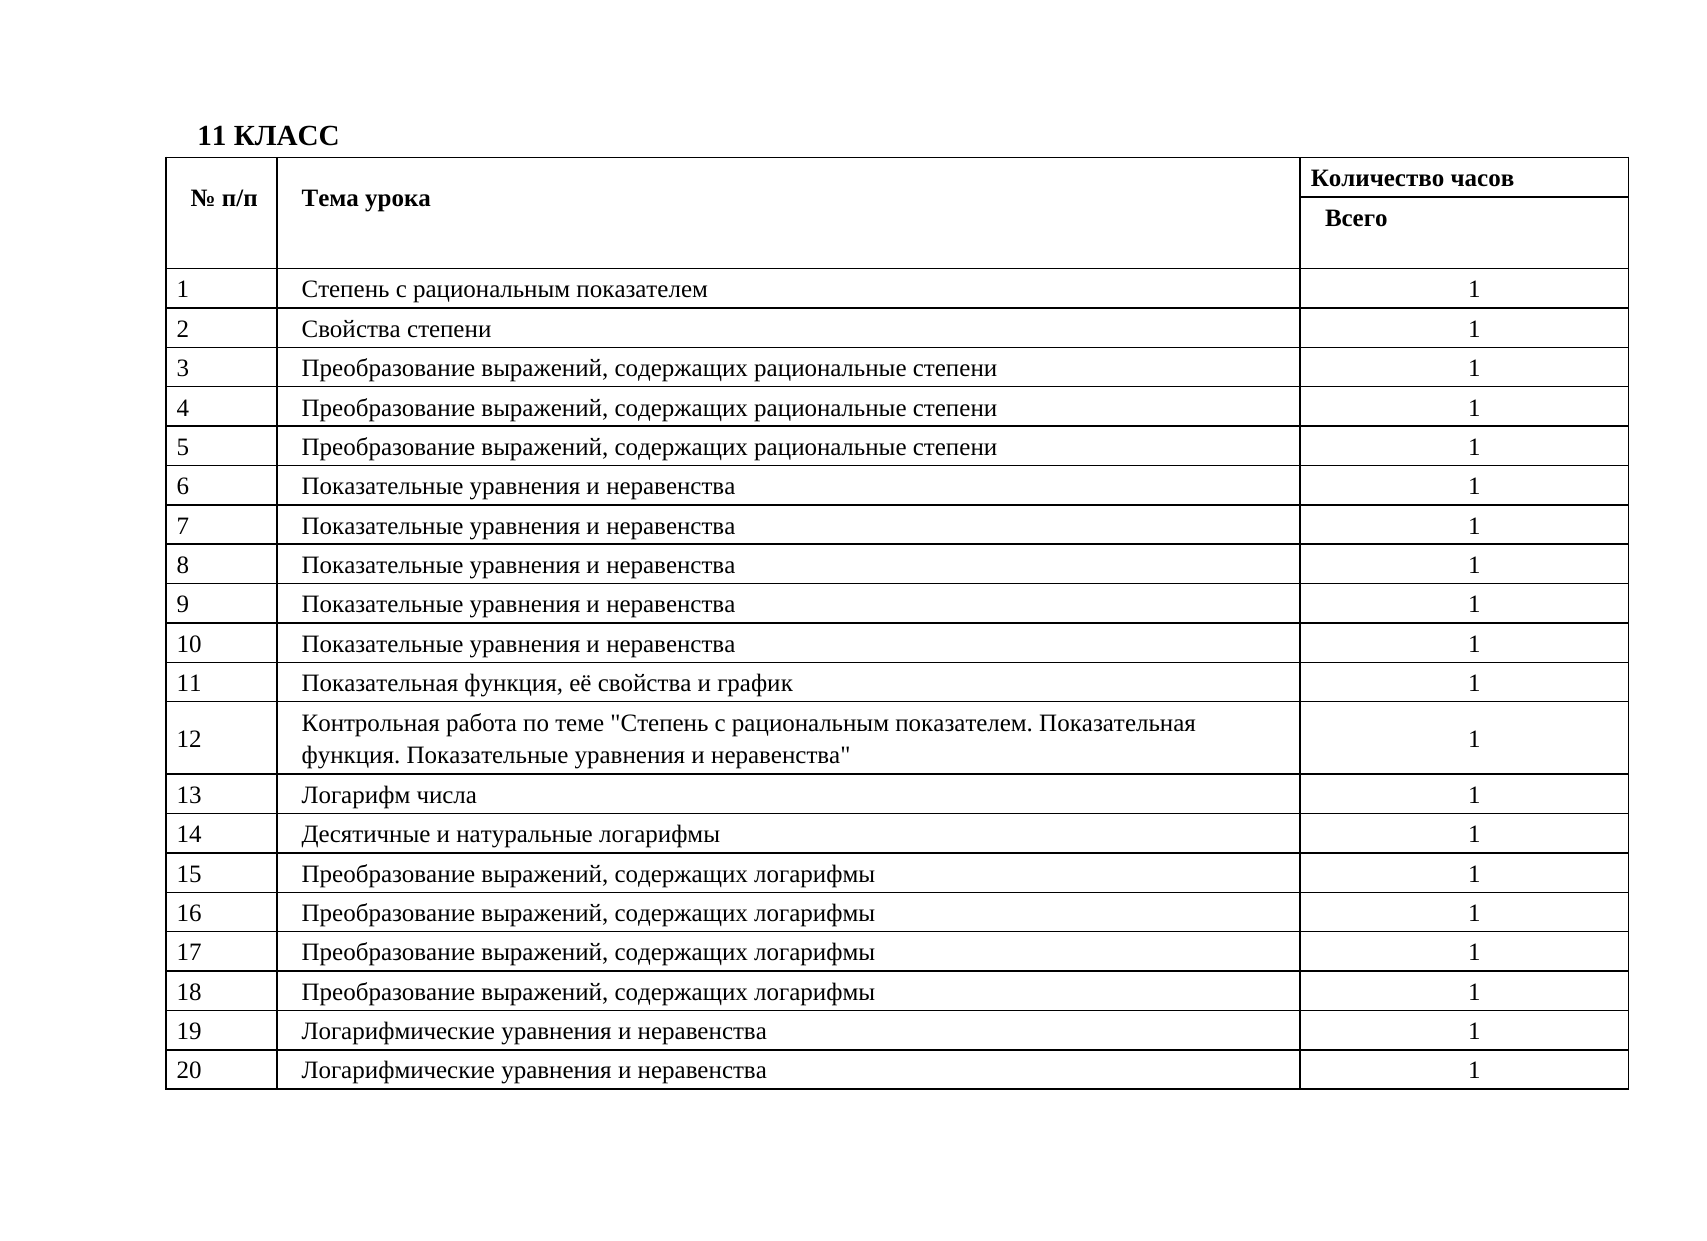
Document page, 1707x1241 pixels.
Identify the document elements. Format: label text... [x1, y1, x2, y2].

table_cell 16 [167, 893, 276, 931]
text 11 КЛАСС [190, 118, 1618, 152]
table_cell 19 [167, 1011, 276, 1049]
table_cell 1 [1301, 663, 1628, 701]
table_cell 11 [167, 663, 276, 701]
table_cell Десятичные и натуральные логарифмы [278, 814, 1299, 852]
table_cell 10 [167, 624, 276, 661]
table_cell 2 [167, 309, 276, 346]
table_cell 1 [1301, 584, 1628, 622]
table_cell Преобразование выражений, содержащих рациональные степени [278, 348, 1299, 386]
table_cell Преобразование выражений, содержащих логарифмы [278, 972, 1299, 1009]
table_cell Показательные уравнения и неравенства [278, 466, 1299, 504]
table_cell 1 [1301, 1011, 1628, 1049]
table_cell 5 [167, 427, 276, 464]
table_cell 1 [1301, 854, 1628, 891]
table_cell 15 [167, 854, 276, 891]
table_cell 1 [1301, 775, 1628, 813]
table_cell Преобразование выражений, содержащих логарифмы [278, 854, 1299, 891]
table_cell 1 [1301, 309, 1628, 346]
table_cell 6 [167, 466, 276, 504]
table_cell Всего [1301, 198, 1628, 268]
table_cell 7 [167, 506, 276, 543]
table_cell 20 [167, 1051, 276, 1088]
table_cell 13 [167, 775, 276, 813]
table_cell 1 [1301, 702, 1628, 773]
table_cell 1 [1301, 1051, 1628, 1088]
table_cell 18 [167, 972, 276, 1009]
table_cell 14 [167, 814, 276, 852]
table_cell Показательная функция, её свойства и график [278, 663, 1299, 701]
table_cell 1 [1301, 466, 1628, 504]
table_cell Показательные уравнения и неравенства [278, 545, 1299, 583]
table_cell Логарифмические уравнения и неравенства [278, 1011, 1299, 1049]
table_cell 17 [167, 932, 276, 970]
table_cell Степень с рациональным показателем [278, 269, 1299, 307]
table_cell Показательные уравнения и неравенства [278, 584, 1299, 622]
table_cell 12 [167, 702, 276, 773]
table_header Тема урока [278, 158, 1299, 268]
table_cell 1 [1301, 932, 1628, 970]
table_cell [278, 1051, 1299, 1088]
table_cell Контрольная работа по теме "Степень с рациональным показателем. Показательная функция. Показательные уравнения и неравенства" [278, 702, 1299, 773]
table_cell 9 [167, 584, 276, 622]
table_header № п/п [167, 158, 276, 268]
table_cell 1 [1301, 427, 1628, 464]
table_cell 4 [167, 387, 276, 425]
table_cell 1 [167, 269, 276, 307]
table_cell 3 [167, 348, 276, 386]
table_cell 1 [1301, 506, 1628, 543]
table_cell 1 [1301, 348, 1628, 386]
table_cell 1 [1301, 269, 1628, 307]
table_cell 1 [1301, 624, 1628, 661]
table_cell Преобразование выражений, содержащих логарифмы [278, 932, 1299, 970]
table_cell 8 [167, 545, 276, 583]
table_cell Свойства степени [278, 309, 1299, 346]
table_cell 1 [1301, 814, 1628, 852]
table_cell Показательные уравнения и неравенства [278, 506, 1299, 543]
table_cell 1 [1301, 893, 1628, 931]
table_cell Преобразование выражений, содержащих логарифмы [278, 893, 1299, 931]
table_cell Преобразование выражений, содержащих рациональные степени [278, 427, 1299, 464]
table_cell Преобразование выражений, содержащих рациональные степени [278, 387, 1299, 425]
table_cell 1 [1301, 387, 1628, 425]
table_cell 1 [1301, 545, 1628, 583]
table_cell 1 [1301, 972, 1628, 1009]
table_cell Логарифм числа [278, 775, 1299, 813]
table_cell Показательные уравнения и неравенства [278, 624, 1299, 661]
table_header Количество часов [1301, 158, 1628, 196]
